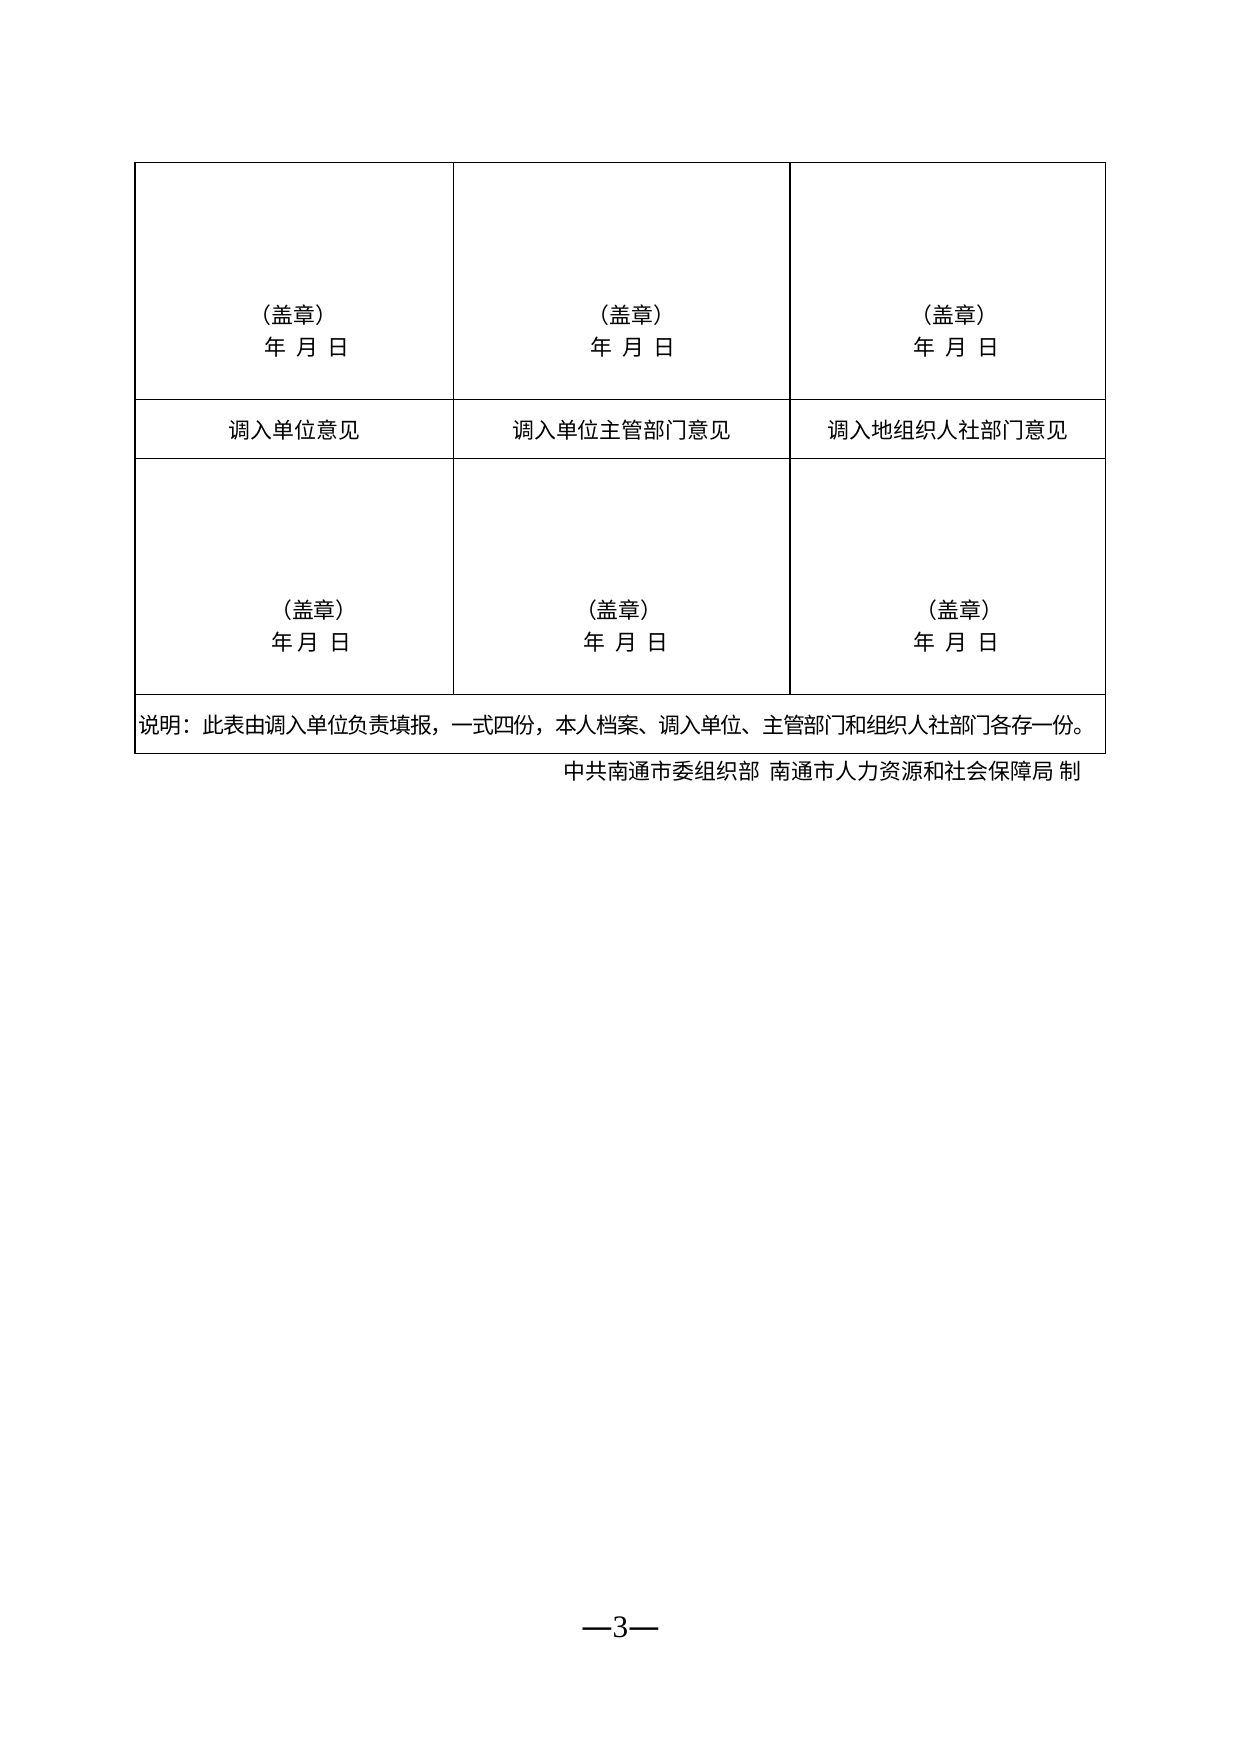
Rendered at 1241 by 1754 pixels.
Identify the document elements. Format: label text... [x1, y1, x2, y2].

table_cell 调入单位意见 [136, 400, 453, 458]
table_cell （盖章） 年 月 日 [136, 163, 453, 398]
table_cell （盖章） 年 月 日 [791, 163, 1105, 398]
table_cell 调入单位主管部门意见 [454, 400, 789, 458]
table_cell （盖章） 年 月 日 [454, 459, 789, 694]
table_cell 调入地组织人社部门意见 [791, 400, 1105, 458]
table_cell （盖章） 年 月 日 [791, 459, 1105, 694]
table_cell （盖章） 年 月 日 [454, 163, 789, 398]
text 中共南通市委组织部 南通市人力资源和社会保障局 制 [159, 754, 1081, 786]
table_cell 说明：此表由调入单位负责填报，一式四份，本人档案、调入单位、主管部门和组织人社部门各存一份。 [136, 695, 1105, 753]
table_cell （盖章） 年 月 日 [136, 459, 453, 694]
